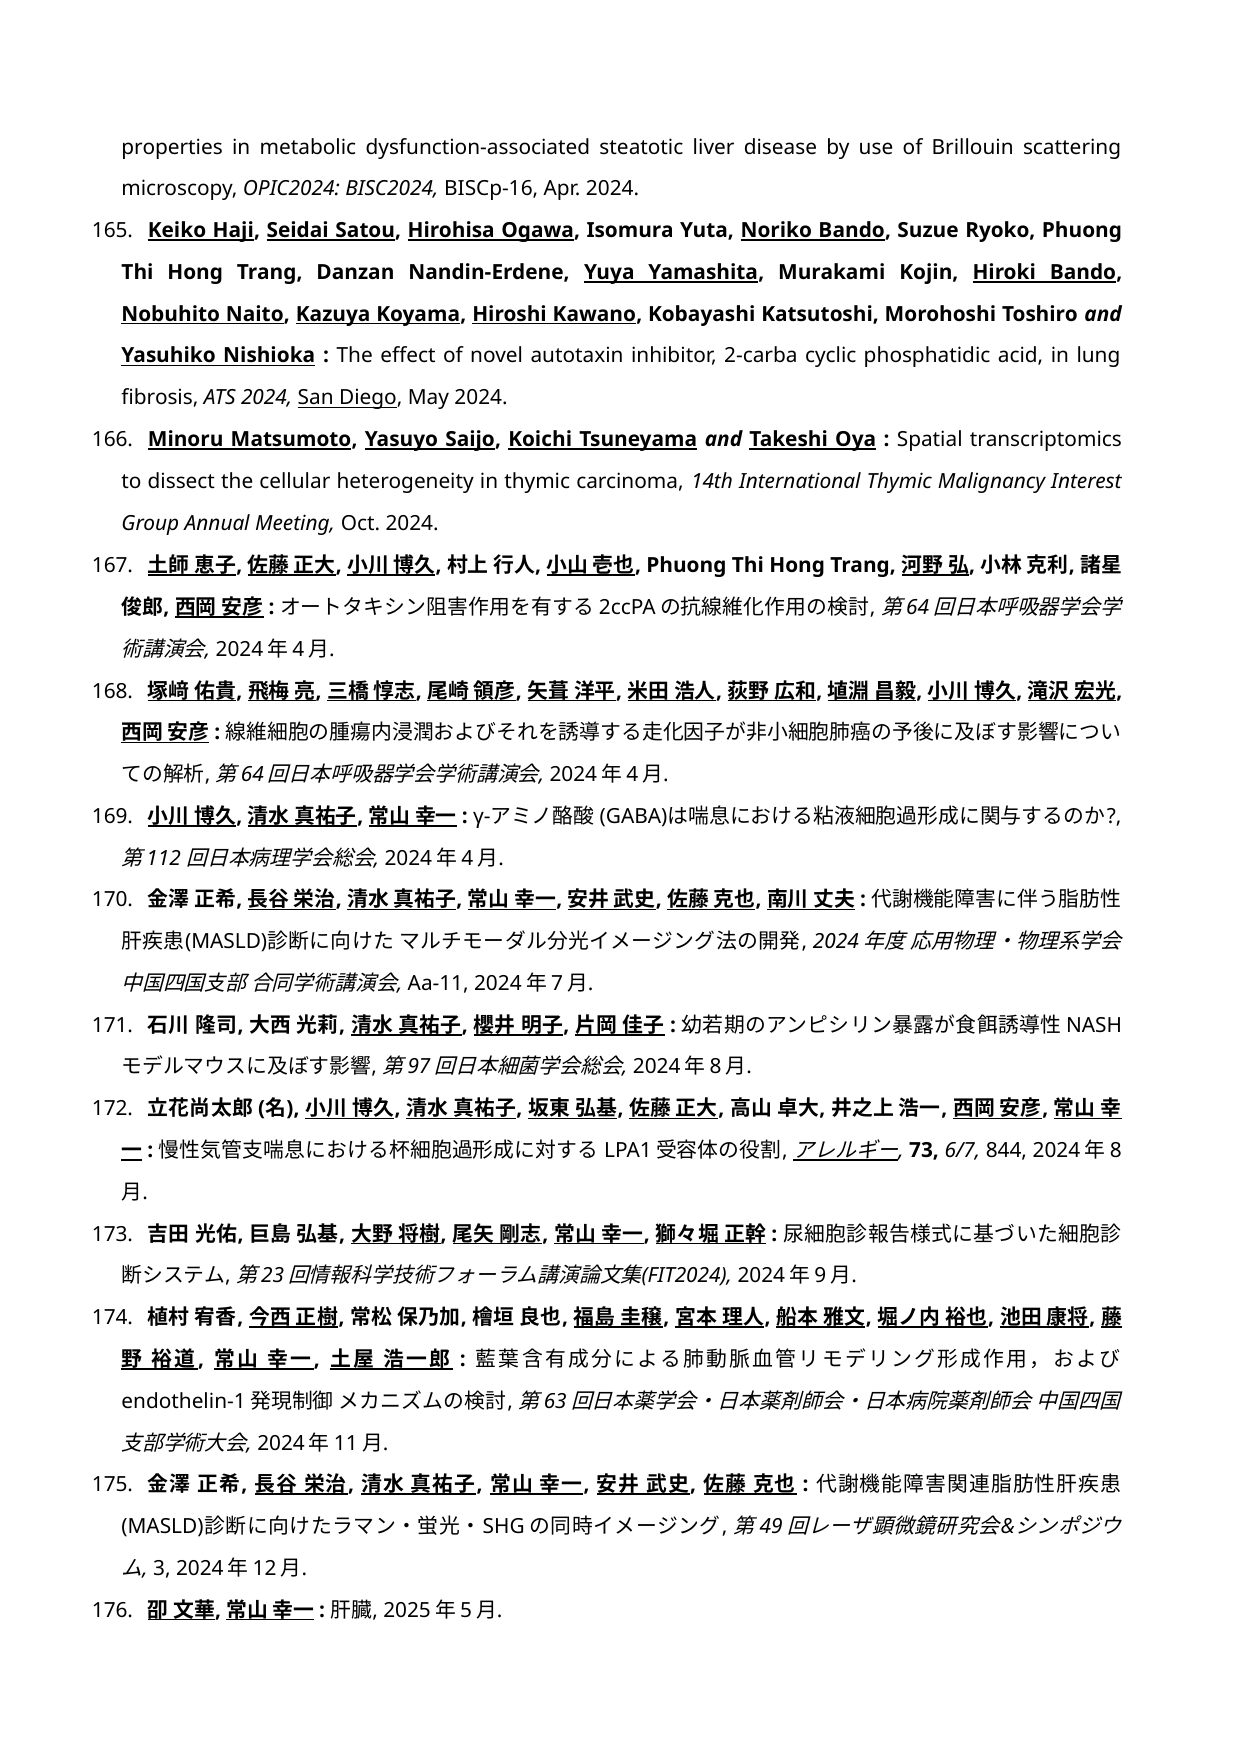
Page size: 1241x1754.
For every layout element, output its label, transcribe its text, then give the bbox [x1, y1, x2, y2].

list 小川 博久, 清水 真祐子, 常山 幸一 : γ-アミノ酪酸 (GABA)は喘息における粘液細胞過形成に関与するのか?, 第112 回日本病理学会総会, 2024年4月. [92, 793, 1122, 877]
list 植村 宥香, 今西 正樹, 常松 保乃加, 檜垣 良也, 福島 圭穣, 宮本 理人, 船本 雅文, 堀ノ内 裕也, 池田 康将, 藤野 裕道, 常山 幸一, 土屋 浩一郎 : 藍葉含有成分による肺動脈血管リモデリング形成作用，およびendothelin-1発現制御 メカニズムの検討, 第63回日本薬学会・日本薬剤師会・日本病院薬剤師会 中国四国支部学術大会, 2024年11月. [92, 1295, 1122, 1462]
list 金澤 正希, 長谷 栄治, 清水 真祐子, 常山 幸一, 安井 武史, 佐藤 克也 : 代謝機能障害関連脂肪性肝疾患 (MASLD)診断に向けたラマン・蛍光・SHGの同時イメージング, 第49回レーザ顕微鏡研究会&シンポジウム, 3, 2024年12月. [92, 1462, 1122, 1587]
list 石川 隆司, 大西 光莉, 清水 真祐子, 櫻井 明子, 片岡 佳子 : 幼若期のアンピシリン暴露が食餌誘導性NASHモデルマウスに及ぼす影響, 第97回日本細菌学会総会, 2024年8月. [92, 1002, 1122, 1086]
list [92, 125, 1122, 209]
list 金澤 正希, 長谷 栄治, 清水 真祐子, 常山 幸一, 安井 武史, 佐藤 克也, 南川 丈夫 : 代謝機能障害に伴う脂肪性肝疾患(MASLD)診断に向けた マルチモーダル分光イメージング法の開発, 2024年度 応用物理・物理系学会 中国四国支部 合同学術講演会, Aa-11, 2024年7月. [92, 877, 1122, 1002]
list 塚﨑 佑貴, 飛梅 亮, 三橋 惇志, 尾崎 領彦, 矢葺 洋平, 米田 浩人, 荻野 広和, 埴淵 昌毅, 小川 博久, 滝沢 宏光, 西岡 安彦 : 線維細胞の腫瘍内浸潤およびそれを誘導する走化因子が非小細胞肺癌の予後に及ぼす影響についての解析, 第64回日本呼吸器学会学術講演会, 2024年4月. [92, 668, 1122, 793]
list Minoru Matsumoto, Yasuyo Saijo, Koichi Tsuneyama and Takeshi Oya : Spatial transcriptomics to dissect the cellular heterogeneity in thymic carcinoma, 14th International Thymic Malignancy Interest Group Annual Meeting, Oct. 2024. [92, 417, 1122, 543]
list 立花尚太郎 (名), 小川 博久, 清水 真祐子, 坂東 弘基, 佐藤 正大, 高山 卓大, 井之上 浩一, 西岡 安彦, 常山 幸一 : 慢性気管支喘息における杯細胞過形成に対するLPA1受容体の役割, アレルギー, 73, 6/7, 844, 2024年8月. [92, 1086, 1122, 1211]
list Keiko Haji, Seidai Satou, Hirohisa Ogawa, Isomura Yuta, Noriko Bando, Suzue Ryoko, Phuong Thi Hong Trang, Danzan Nandin-Erdene, Yuya Yamashita, Murakami Kojin, Hiroki Bando, Nobuhito Naito, Kazuya Koyama, Hiroshi Kawano, Kobayashi Katsutoshi, Morohoshi Toshiro and Yasuhiko Nishioka : The effect of novel autotaxin inhibitor, 2-carba cyclic phosphatidic acid, in lung fibrosis, ATS 2024, San Diego, May 2024. [92, 209, 1122, 417]
list 卲 文華, 常山 幸一 : 肝臓, 2025年5月. [92, 1587, 1122, 1629]
list 吉田 光佑, 巨島 弘基, 大野 将樹, 尾矢 剛志, 常山 幸一, 獅々堀 正幹 : 尿細胞診報告様式に基づいた細胞診断システム, 第23回情報科学技術フォーラム講演論文集(FIT2024), 2024年9月. [92, 1211, 1122, 1295]
list 土師 恵子, 佐藤 正大, 小川 博久, 村上 行人, 小山 壱也, Phuong Thi Hong Trang, 河野 弘, 小林 克利, 諸星 俊郎, 西岡 安彦 : オートタキシン阻害作用を有する2ccPAの抗線維化作用の検討, 第64回日本呼吸器学会学術講演会, 2024年4月. [92, 543, 1122, 668]
